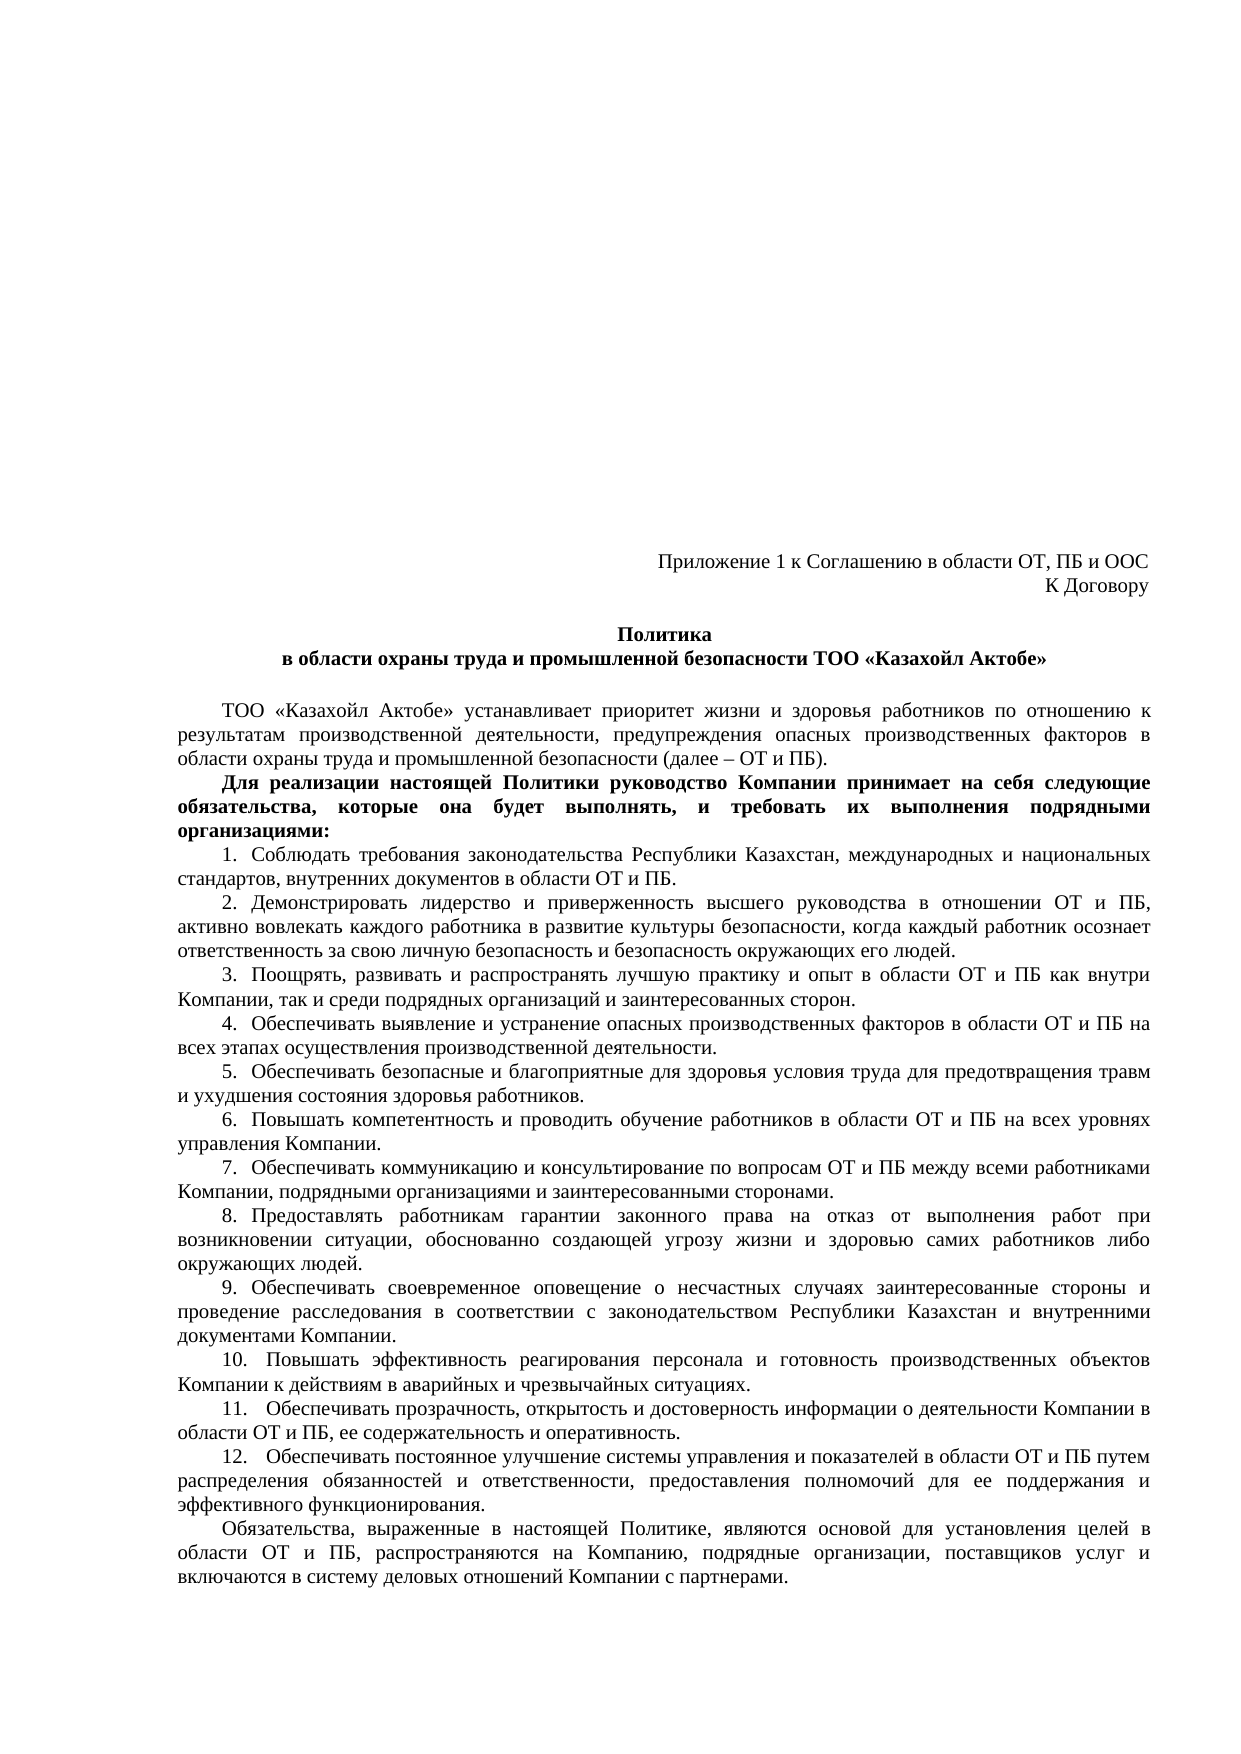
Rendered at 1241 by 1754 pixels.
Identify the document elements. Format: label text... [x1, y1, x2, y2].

text Обязательства, выраженные в настоящей Политике, являются основой для установления целей в области ОТ и ПБ, распространяются на Компанию, подрядные организации, поставщиков услуг и включаются в систему деловых отношений Компании с партнерами. [177, 1516, 1152, 1588]
list Соблюдать требования законодательства Республики Казахстан, международных и национальных стандартов, внутренних документов в области ОТ и ПБ. [177, 842, 1152, 890]
text 9. Обеспечивать своевременное оповещение о несчастных случаях заинтересованные стороны и проведение расследования в соответствии с законодательством Республики Казахстан и внутренними документами Компании. [177, 1275, 1152, 1347]
text 11. Обеспечивать прозрачность, открытость и достоверность информации о деятельности Компании в области ОТ и ПБ, ее содержательность и оперативность. [177, 1396, 1152, 1444]
text Для реализации настоящей Политики руководство Компании принимает на себя следующие обязательства, которые она будет выполнять, и требовать их выполнения подрядными организациями: [177, 770, 1152, 842]
text Приложение 1 к Соглашению в области ОТ, ПБ и ООС [177, 549, 1148, 573]
list Демонстрировать лидерство и приверженность высшего руководства в отношении ОТ и ПБ, активно вовлекать каждого работника в развитие культуры безопасности, когда каждый работник осознает ответственность за свою личную безопасность и безопасность окружающих его людей. [177, 890, 1152, 962]
text 8. Предоставлять работникам гарантии законного права на отказ от выполнения работ при возникновении ситуации, обоснованно создающей угрозу жизни и здоровью самих работников либо окружающих людей. [177, 1203, 1152, 1275]
text 5. Обеспечивать безопасные и благоприятные для здоровья условия труда для предотвращения травм и ухудшения состояния здоровья работников. [177, 1059, 1152, 1107]
text 12. Обеспечивать постоянное улучшение системы управления и показателей в области ОТ и ПБ путем распределения обязанностей и ответственности, предоставления полномочий для ее поддержания и эффективного функционирования. [177, 1444, 1152, 1516]
list Обеспечивать выявление и устранение опасных производственных факторов в области ОТ и ПБ на всех этапах осуществления производственной деятельности. [177, 1011, 1152, 1059]
text ТОО «Казахойл Актобе» устанавливает приоритет жизни и здоровья работников по отношению к результатам производственной деятельности, предупреждения опасных производственных факторов в области охраны труда и промышленной безопасности (далее – ОТ и ПБ). [177, 698, 1152, 770]
text 7. Обеспечивать коммуникацию и консультирование по вопросам ОТ и ПБ между всеми работниками Компании, подрядными организациями и заинтересованными сторонами. [177, 1155, 1152, 1203]
text 10. Повышать эффективность реагирования персонала и готовность производственных объектов Компании к действиям в аварийных и чрезвычайных ситуациях. [177, 1347, 1152, 1396]
list Поощрять, развивать и распространять лучшую практику и опыт в области ОТ и ПБ как внутри Компании, так и среди подрядных организаций и заинтересованных сторон. [177, 962, 1152, 1011]
text Политика [177, 622, 1152, 646]
text К Договору [177, 573, 1148, 597]
text 6. Повышать компетентность и проводить обучение работников в области ОТ и ПБ на всех уровнях управления Компании. [177, 1107, 1152, 1155]
text в области охраны труда и промышленной безопасности ТОО «Казахойл Актобе» [177, 646, 1152, 670]
